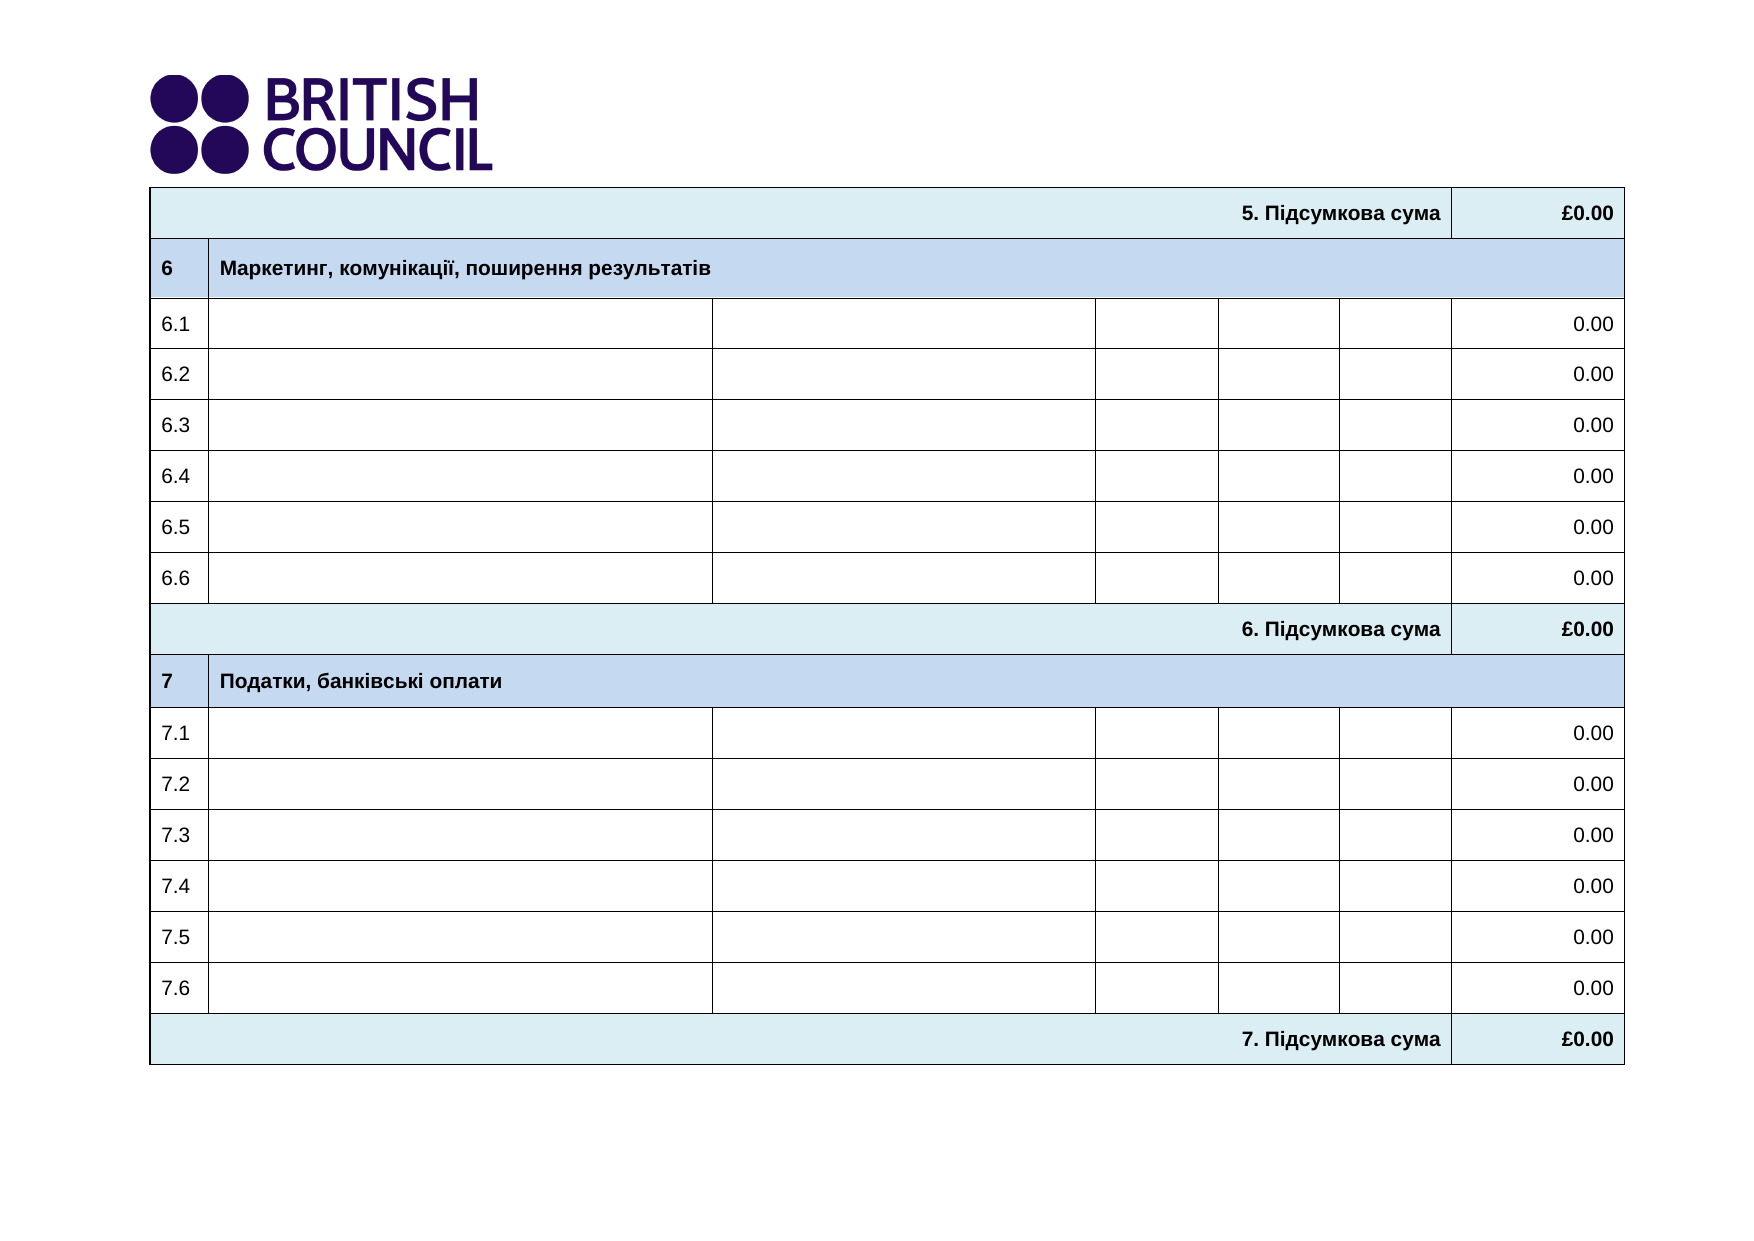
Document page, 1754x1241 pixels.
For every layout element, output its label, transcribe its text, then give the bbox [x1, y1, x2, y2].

table_cell 7.1 [151, 708, 208, 758]
table_cell [1096, 502, 1218, 552]
table_cell [1219, 912, 1339, 962]
table_cell [1340, 349, 1451, 399]
table_cell [1340, 759, 1451, 809]
table_cell [713, 759, 1095, 809]
table_cell [713, 810, 1095, 860]
table_cell 0.00 [1452, 451, 1624, 501]
table_cell [209, 451, 712, 501]
table_cell [209, 963, 712, 1013]
table_cell [713, 502, 1095, 552]
table_cell 0.00 [1452, 810, 1624, 860]
table_cell 7.3 [151, 810, 208, 860]
table_cell £0.00 [1452, 188, 1624, 238]
table_cell [1340, 912, 1451, 962]
table_cell 7.6 [151, 963, 208, 1013]
table_cell [713, 708, 1095, 758]
table_cell 0.00 [1452, 400, 1624, 450]
table_cell [1219, 349, 1339, 399]
table_cell [1096, 810, 1218, 860]
table_cell [713, 963, 1095, 1013]
table_cell [1096, 708, 1218, 758]
table_cell 7.4 [151, 861, 208, 911]
table_cell [209, 759, 712, 809]
table_cell 7 [151, 655, 208, 707]
table_cell £0.00 [1452, 604, 1624, 654]
table_cell [1219, 553, 1339, 603]
table_cell [713, 861, 1095, 911]
table_cell [1340, 299, 1451, 348]
table_cell 7.2 [151, 759, 208, 809]
table_cell [1219, 502, 1339, 552]
table_cell [1340, 502, 1451, 552]
table_cell Податки, банківські оплати [209, 655, 1624, 707]
table_cell 0.00 [1452, 963, 1624, 1013]
table_cell [1096, 912, 1218, 962]
table_cell [1096, 759, 1218, 809]
table_cell [1219, 861, 1339, 911]
table_cell 0.00 [1452, 861, 1624, 911]
table_cell [209, 299, 712, 348]
table_cell 6.2 [151, 349, 208, 399]
table_cell 0.00 [1452, 299, 1624, 348]
table_cell [1340, 553, 1451, 603]
table_cell [209, 400, 712, 450]
table_cell 7.5 [151, 912, 208, 962]
table_cell 0.00 [1452, 708, 1624, 758]
table_cell 6 [151, 239, 208, 297]
table_cell 7. Підсумкова сума [151, 1014, 1451, 1064]
table_cell 6.1 [151, 299, 208, 348]
table_cell 0.00 [1452, 502, 1624, 552]
table_cell 6. Підсумкова сума [151, 604, 1451, 654]
table_cell 6.6 [151, 553, 208, 603]
table_cell [209, 502, 712, 552]
table_cell [713, 349, 1095, 399]
picture [150, 75, 493, 174]
table_cell [713, 451, 1095, 501]
table_cell [713, 553, 1095, 603]
table_cell 6.3 [151, 400, 208, 450]
table_cell [1340, 451, 1451, 501]
table_cell [1096, 299, 1218, 348]
table_cell [1219, 451, 1339, 501]
table_cell 6.4 [151, 451, 208, 501]
table_cell [1096, 451, 1218, 501]
table_cell [1219, 963, 1339, 1013]
table_cell [209, 810, 712, 860]
table_cell [1096, 400, 1218, 450]
table_cell Маркетинг, комунікації, поширення результатів [209, 239, 1624, 297]
table_cell 0.00 [1452, 912, 1624, 962]
table_cell [1096, 553, 1218, 603]
table_cell [1096, 349, 1218, 399]
table_cell [1219, 299, 1339, 348]
table_cell [209, 553, 712, 603]
table_cell 6.5 [151, 502, 208, 552]
table_cell 0.00 [1452, 759, 1624, 809]
table_cell [1219, 759, 1339, 809]
table_cell [1219, 708, 1339, 758]
table_cell [209, 912, 712, 962]
table_cell [713, 400, 1095, 450]
table_cell [1340, 708, 1451, 758]
table_cell [1340, 810, 1451, 860]
table_cell £0.00 [1452, 1014, 1624, 1064]
table_cell [1096, 861, 1218, 911]
table_cell [209, 349, 712, 399]
table_cell [1219, 400, 1339, 450]
table_cell [209, 861, 712, 911]
table_cell 0.00 [1452, 349, 1624, 399]
table_cell [713, 912, 1095, 962]
table_cell [1340, 861, 1451, 911]
table_cell [1219, 810, 1339, 860]
table_cell [1340, 400, 1451, 450]
table_cell [1340, 963, 1451, 1013]
table_cell [209, 708, 712, 758]
table_cell [1096, 963, 1218, 1013]
table_cell 0.00 [1452, 553, 1624, 603]
table_cell 5. Підсумкова сума [151, 188, 1451, 238]
table_cell [713, 299, 1095, 348]
